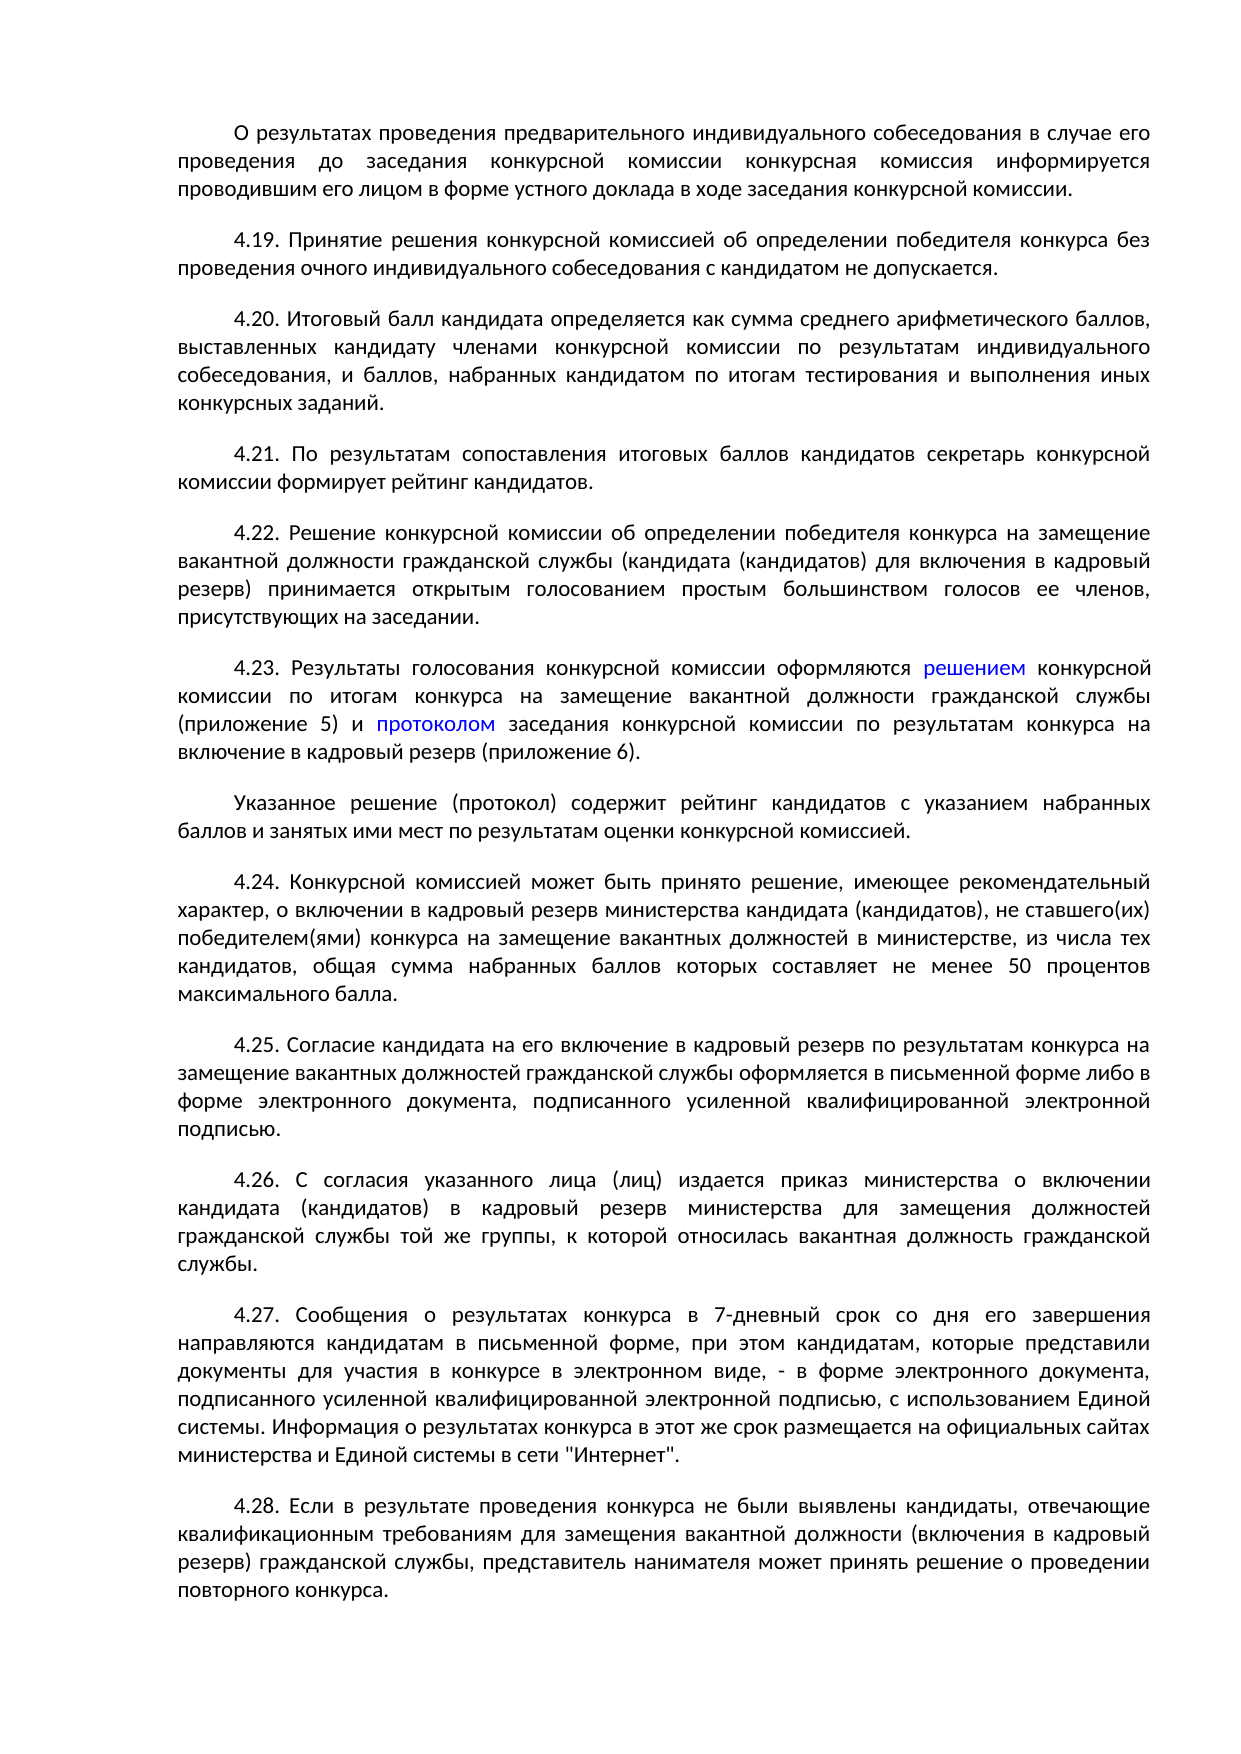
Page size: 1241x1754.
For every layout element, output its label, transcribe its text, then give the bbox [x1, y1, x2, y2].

text Указанное решение (протокол) содержит рейтинг кандидатов с указанием набранных баллов и занятых ими мест по результатам оценки конкурсной комиссией. [177, 788, 1152, 844]
text 4.24. Конкурсной комиссией может быть принято решение, имеющее рекомендательный характер, о включении в кадровый резерв министерства кандидата (кандидатов), не ставшего(их) победителем(ями) конкурса на замещение вакантных должностей в министерстве, из числа тех кандидатов, общая сумма набранных баллов которых составляет не менее 50 процентов максимального балла. [177, 867, 1152, 1007]
text 4.19. Принятие решения конкурсной комиссией об определении победителя конкурса без проведения очного индивидуального собеседования с кандидатом не допускается. [177, 225, 1152, 281]
text 4.27. Сообщения о результатах конкурса в 7-дневный срок со дня его завершения направляются кандидатам в письменной форме, при этом кандидатам, которые представили документы для участия в конкурсе в электронном виде, - в форме электронного документа, подписанного усиленной квалифицированной электронной подписью, с использованием Единой системы. Информация о результатах конкурса в этот же срок размещается на официальных сайтах министерства и Единой системы в сети "Интернет". [177, 1300, 1152, 1468]
text 4.22. Решение конкурсной комиссии об определении победителя конкурса на замещение вакантной должности гражданской службы (кандидата (кандидатов) для включения в кадровый резерв) принимается открытым голосованием простым большинством голосов ее членов, присутствующих на заседании. [177, 518, 1152, 630]
text О результатах проведения предварительного индивидуального собеседования в случае его проведения до заседания конкурсной комиссии конкурсная комиссия информируется проводившим его лицом в форме устного доклада в ходе заседания конкурсной комиссии. [177, 118, 1152, 202]
text 4.26. С согласия указанного лица (лиц) издается приказ министерства о включении кандидата (кандидатов) в кадровый резерв министерства для замещения должностей гражданской службы той же группы, к которой относилась вакантная должность гражданской службы. [177, 1165, 1152, 1277]
text 4.23. Результаты голосования конкурсной комиссии оформляются решением конкурсной комиссии по итогам конкурса на замещение вакантной должности гражданской службы (приложение 5) и протоколом заседания конкурсной комиссии по результатам конкурса на включение в кадровый резерв (приложение 6). [177, 653, 1152, 765]
text 4.25. Согласие кандидата на его включение в кадровый резерв по результатам конкурса на замещение вакантных должностей гражданской службы оформляется в письменной форме либо в форме электронного документа, подписанного усиленной квалифицированной электронной подписью. [177, 1030, 1152, 1142]
text 4.21. По результатам сопоставления итоговых баллов кандидатов секретарь конкурсной комиссии формирует рейтинг кандидатов. [177, 439, 1152, 495]
text 4.28. Если в результате проведения конкурса не были выявлены кандидаты, отвечающие квалификационным требованиям для замещения вакантной должности (включения в кадровый резерв) гражданской службы, представитель нанимателя может принять решение о проведении повторного конкурса. [177, 1491, 1152, 1603]
text 4.20. Итоговый балл кандидата определяется как сумма среднего арифметического баллов, выставленных кандидату членами конкурсной комиссии по результатам индивидуального собеседования, и баллов, набранных кандидатом по итогам тестирования и выполнения иных конкурсных заданий. [177, 304, 1152, 416]
